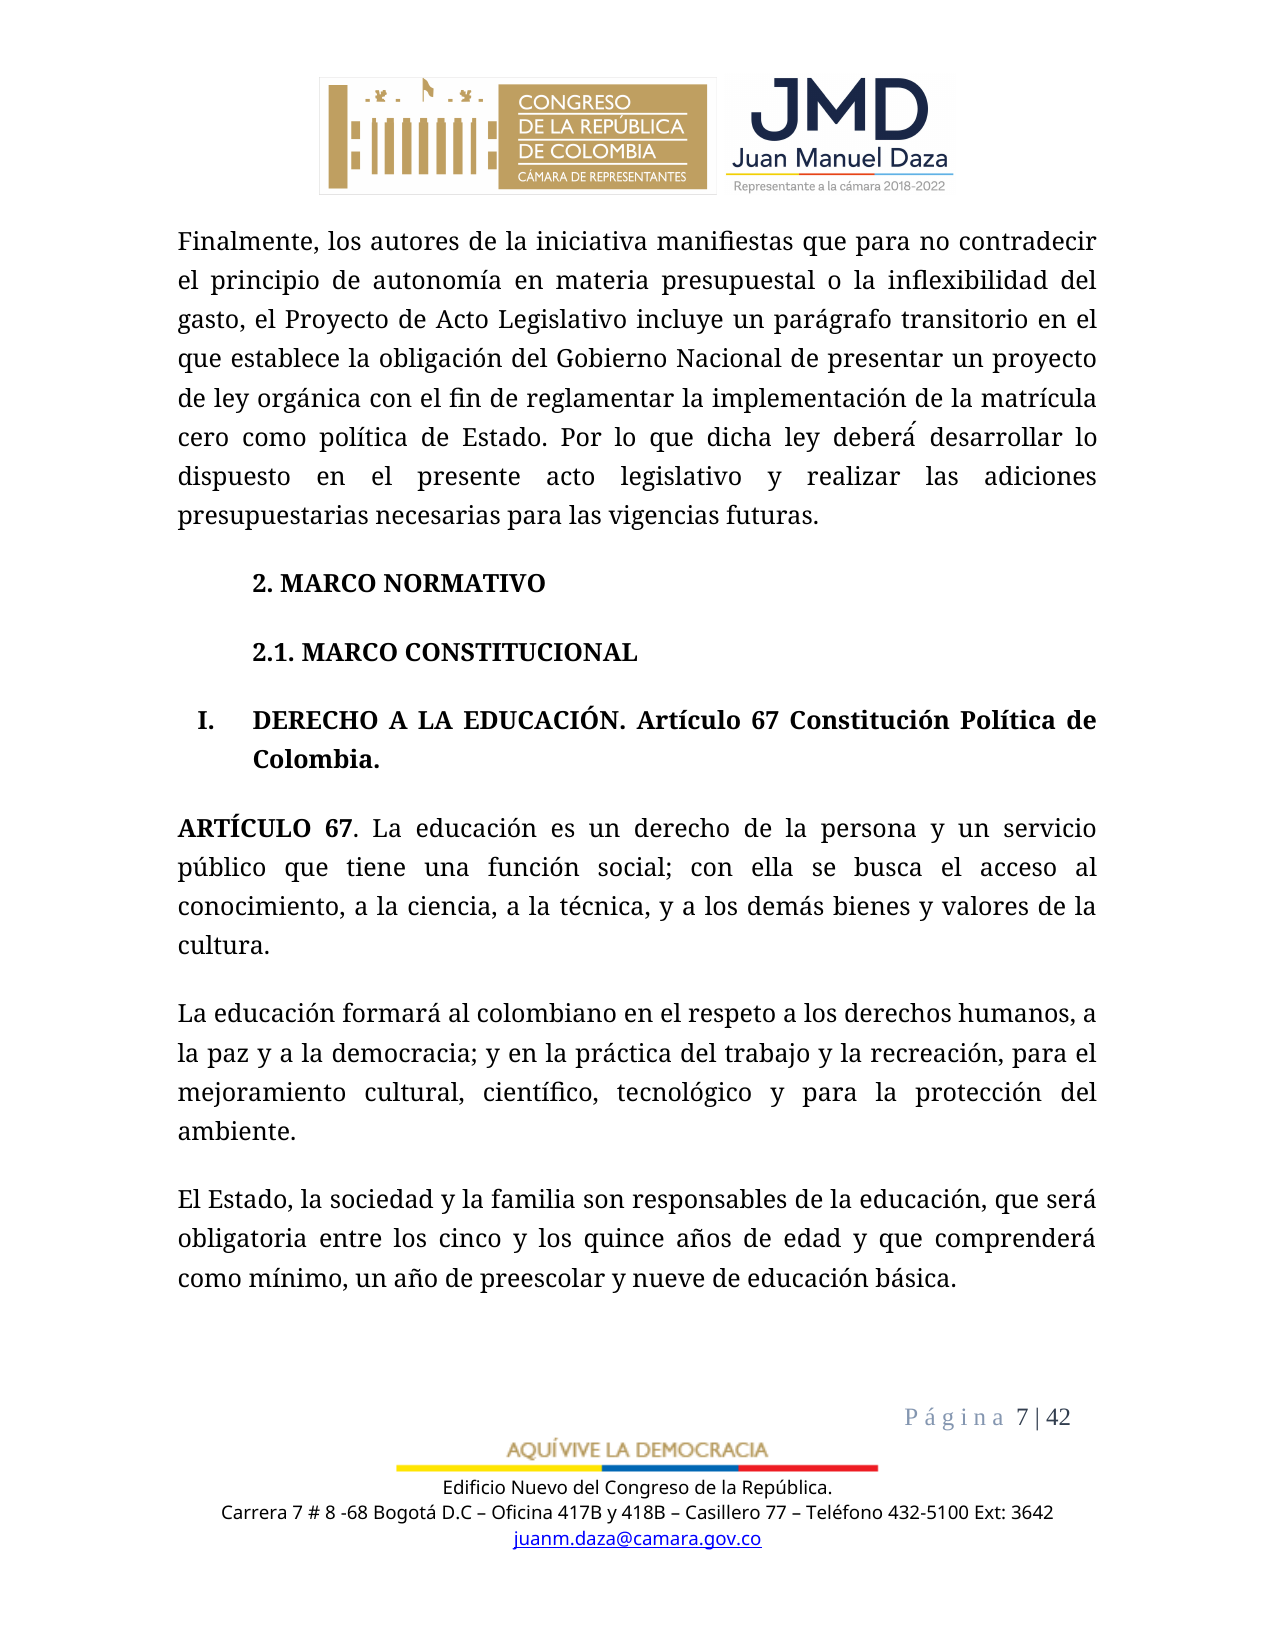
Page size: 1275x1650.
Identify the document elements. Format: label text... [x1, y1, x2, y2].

text 2. MARCO NORMATIVO [252, 566, 1098, 600]
text El Estado, la sociedad y la familia son responsables de la educación, que será obligatoria entre los cinco y los quince años de edad y que comprenderá como mínimo, un año de preescolar y nueve de educación básica. [177, 1182, 1098, 1294]
text 2.1. MARCO CONSTITUCIONAL [252, 634, 1098, 668]
picture [381, 1430, 894, 1475]
picture [723, 73, 956, 195]
text ARTÍCULO 67. La educación es un derecho de la persona y un servicio público que tiene una función social; con ella se busca el acceso al conocimiento, a la ciencia, a la técnica, y a los demás bienes y valores de la cultura. [177, 810, 1098, 962]
list DERECHO A LA EDUCACIÓN. Artículo 67 Constitución Política de Colombia. [215, 703, 1098, 776]
text La educación formará al colombiano en el respeto a los derechos humanos, a la paz y a la democracia; y en la práctica del trabajo y la recreación, para el mejoramiento cultural, científico, tecnológico y para la protección del ambiente. [177, 996, 1098, 1148]
text Finalmente, los autores de la iniciativa manifiestas que para no contradecir el principio de autonomía en materia presupuestal o la inflexibilidad del gasto, el Proyecto de Acto Legislativo incluye un parágrafo transitorio en el que establece la obligación del Gobierno Nacional de presentar un proyecto de ley orgánica con el fin de reglamentar la implementación de la matrícula cero como política de Estado. Por lo que dicha ley deberá́ desarrollar lo dispuesto en el presente acto legislativo y realizar las adiciones presupuestarias necesarias para las vigencias futuras. [177, 224, 1098, 532]
picture [319, 77, 717, 195]
